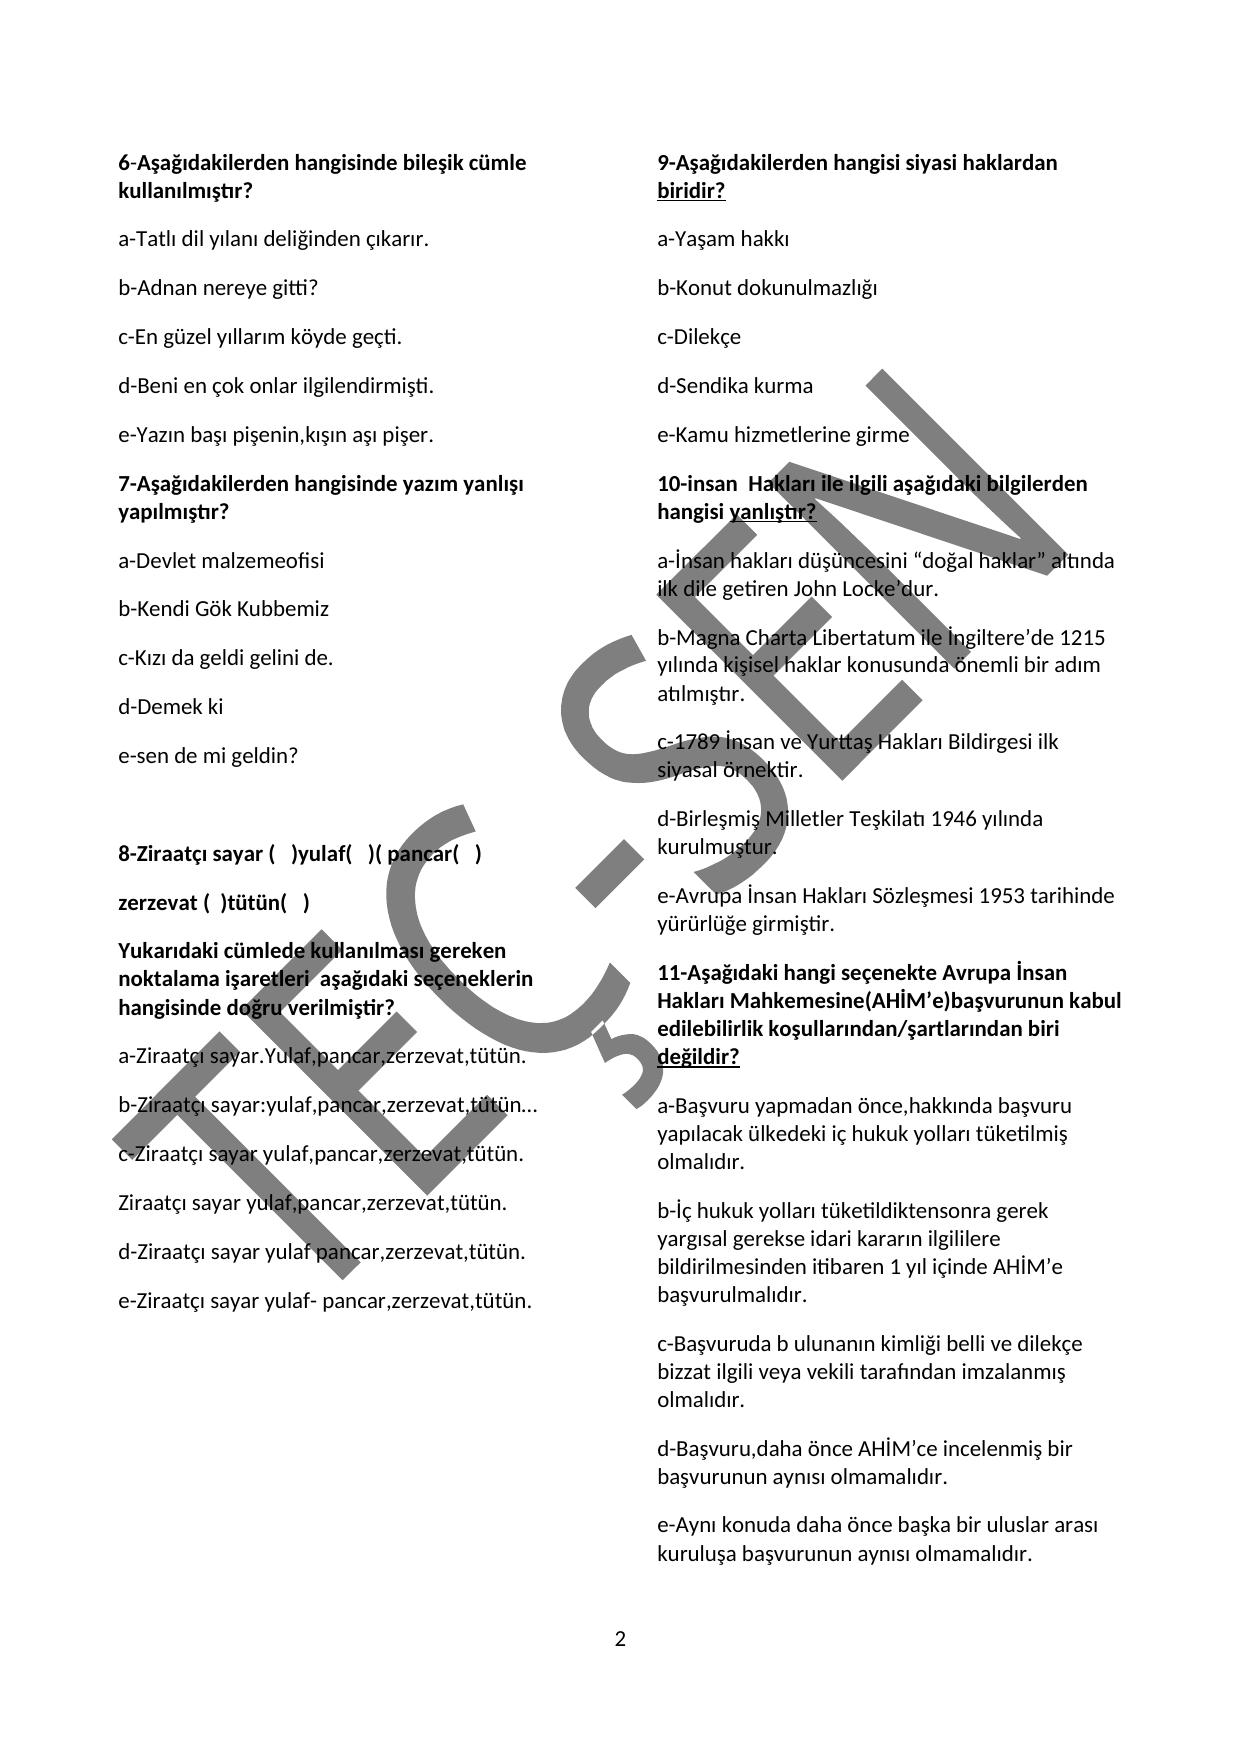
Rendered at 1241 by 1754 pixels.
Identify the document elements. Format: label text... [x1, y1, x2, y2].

text a-Başvuru yapmadan önce,hakkında başvuru yapılacak ülkedeki iç hukuk yolları tüketilmiş olmalıdır. [657, 1091, 1122, 1175]
text c-Kızı da geldi gelini de. [118, 643, 583, 671]
text zerzevat ( )tütün( ) [118, 888, 583, 916]
text 8-Ziraatçı sayar ( )yulaf( )( pancar( ) [118, 839, 583, 867]
text b-Kendi Gök Kubbemiz [118, 594, 583, 623]
text 6-Aşağıdakilerden hangisinde bileşik cümle kullanılmıştır? [118, 148, 583, 204]
text a-İnsan hakları düşüncesini “doğal haklar” altında ilk dile getiren John Locke’dur. [657, 546, 1122, 602]
text c-Başvuruda b ulunanın kimliği belli ve dilekçe bizzat ilgili veya vekili tarafından imzalanmış olmalıdır. [657, 1329, 1122, 1413]
text 9-Aşağıdakilerden hangisi siyasi haklardan biridir? [657, 148, 1122, 204]
text c-Dilekçe [657, 322, 1122, 350]
text a-Tatlı dil yılanı deliğinden çıkarır. [118, 224, 583, 253]
text c-Ziraatçı sayar yulaf,pancar,zerzevat,tütün. [118, 1139, 583, 1167]
text Ziraatçı sayar yulaf,pancar,zerzevat,tütün. [118, 1188, 583, 1216]
text a-Yaşam hakkı [657, 224, 1122, 253]
text e-sen de mi geldin? [118, 741, 583, 769]
text d-Demek ki [118, 692, 583, 720]
text c-1789 İnsan ve Yurttaş Hakları Bildirgesi ilk siyasal örnektir. [657, 727, 1122, 783]
text e-Yazın başı pişenin,kışın aşı pişer. [118, 420, 583, 448]
text e-Kamu hizmetlerine girme [657, 420, 1122, 448]
text d-Sendika kurma [657, 371, 1122, 399]
text b-Ziraatçı sayar:yulaf,pancar,zerzevat,tütün… [118, 1090, 583, 1118]
text e-Avrupa İnsan Hakları Sözleşmesi 1953 tarihinde yürürlüğe girmiştir. [657, 881, 1122, 937]
text d-Beni en çok onlar ilgilendirmişti. [118, 371, 583, 399]
text Yukarıdaki cümlede kullanılması gereken noktalama işaretleri aşağıdaki seçeneklerin hangisinde doğru verilmiştir? [118, 937, 583, 1021]
text 10-insan Hakları ile ilgili aşağıdaki bilgilerden hangisi yanlıştır? [657, 469, 1122, 525]
text a-Ziraatçı sayar.Yulaf,pancar,zerzevat,tütün. [118, 1041, 583, 1069]
text a-Devlet malzemeofisi [118, 546, 583, 574]
text d-Birleşmiş Milletler Teşkilatı 1946 yılında kurulmuştur. [657, 804, 1122, 860]
text d-Başvuru,daha önce AHİM’ce incelenmiş bir başvurunun aynısı olmamalıdır. [657, 1434, 1122, 1490]
text e-Aynı konuda daha önce başka bir uluslar arası kuruluşa başvurunun aynısı olmamalıdır. [657, 1511, 1122, 1567]
text 11-Aşağıdaki hangi seçenekte Avrupa İnsan Hakları Mahkemesine(AHİM’e)başvurunun kabul edilebilirlik koşullarından/şartlarından biri değildir? [657, 958, 1122, 1070]
text d-Ziraatçı sayar yulaf pancar,zerzevat,tütün. [118, 1237, 583, 1265]
text b-İç hukuk yolları tüketildiktensonra gerek yargısal gerekse idari kararın ilgililere bildirilmesinden itibaren 1 yıl içinde AHİM’e başvurulmalıdır. [657, 1196, 1122, 1308]
text b-Magna Charta Libertatum ile İngiltere’de 1215 yılında kişisel haklar konusunda önemli bir adım atılmıştır. [657, 623, 1122, 707]
text c-En güzel yıllarım köyde geçti. [118, 322, 583, 350]
text e-Ziraatçı sayar yulaf- pancar,zerzevat,tütün. [118, 1286, 583, 1314]
text b-Konut dokunulmazlığı [657, 273, 1122, 301]
text 7-Aşağıdakilerden hangisinde yazım yanlışı yapılmıştır? [118, 469, 583, 525]
text b-Adnan nereye gitti? [118, 273, 583, 301]
